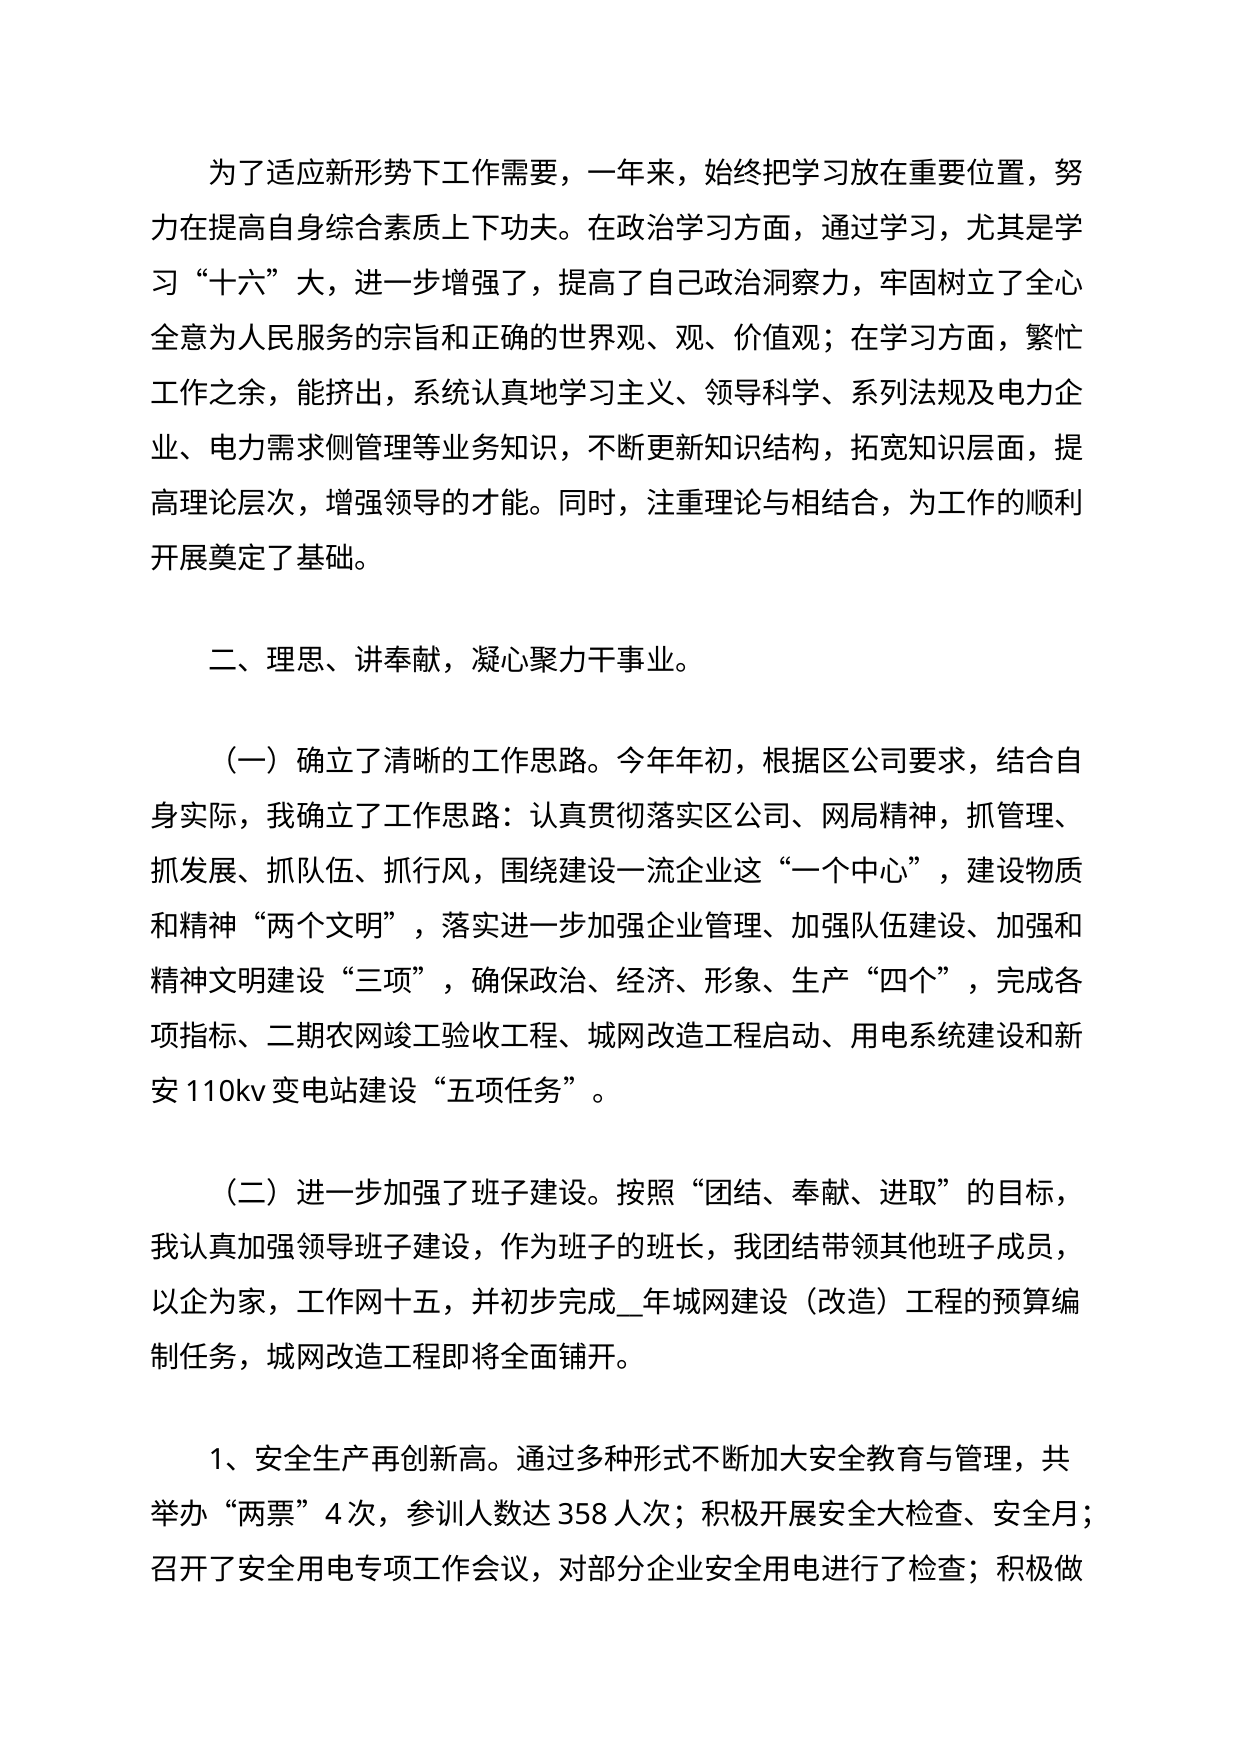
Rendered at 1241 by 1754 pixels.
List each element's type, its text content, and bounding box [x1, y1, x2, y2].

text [150, 1436, 1090, 1588]
text （二）进一步加强了班子建设。按照“团结、奉献、进取”的目标，我认真加强领导班子建设，作为班子的班长，我团结带领其他班子成员，以企为家，工作网十五，并初步完成__年城网建设（改造）工程的预算编制任务，城网改造工程即将全面铺开。 [150, 1169, 1090, 1376]
text 二、理思、讲奉献，凝心聚力干事业。 [150, 636, 1090, 678]
text 为了适应新形势下工作需要，一年来，始终把学习放在重要位置，努力在提高自身综合素质上下功夫。在政治学习方面，通过学习，尤其是学习“十六”大，进一步增强了，提高了自己政治洞察力，牢固树立了全心全意为人民服务的宗旨和正确的世界观、观、价值观；在学习方面，繁忙工作之余，能挤出，系统认真地学习主义、领导科学、系列法规及电力企业、电力需求侧管理等业务知识，不断更新知识结构，拓宽知识层面，提高理论层次，增强领导的才能。同时，注重理论与相结合，为工作的顺利开展奠定了基础。 [150, 150, 1090, 577]
text （一）确立了清晰的工作思路。今年年初，根据区公司要求，结合自身实际，我确立了工作思路：认真贯彻落实区公司、网局精神，抓管理、抓发展、抓队伍、抓行风，围绕建设一流企业这“一个中心”，建设物质和精神“两个文明”，落实进一步加强企业管理、加强队伍建设、加强和精神文明建设“三项”，确保政治、经济、形象、生产“四个”，完成各项指标、二期农网竣工验收工程、城网改造工程启动、用电系统建设和新安110kv变电站建设“五项任务”。 [150, 738, 1090, 1109]
